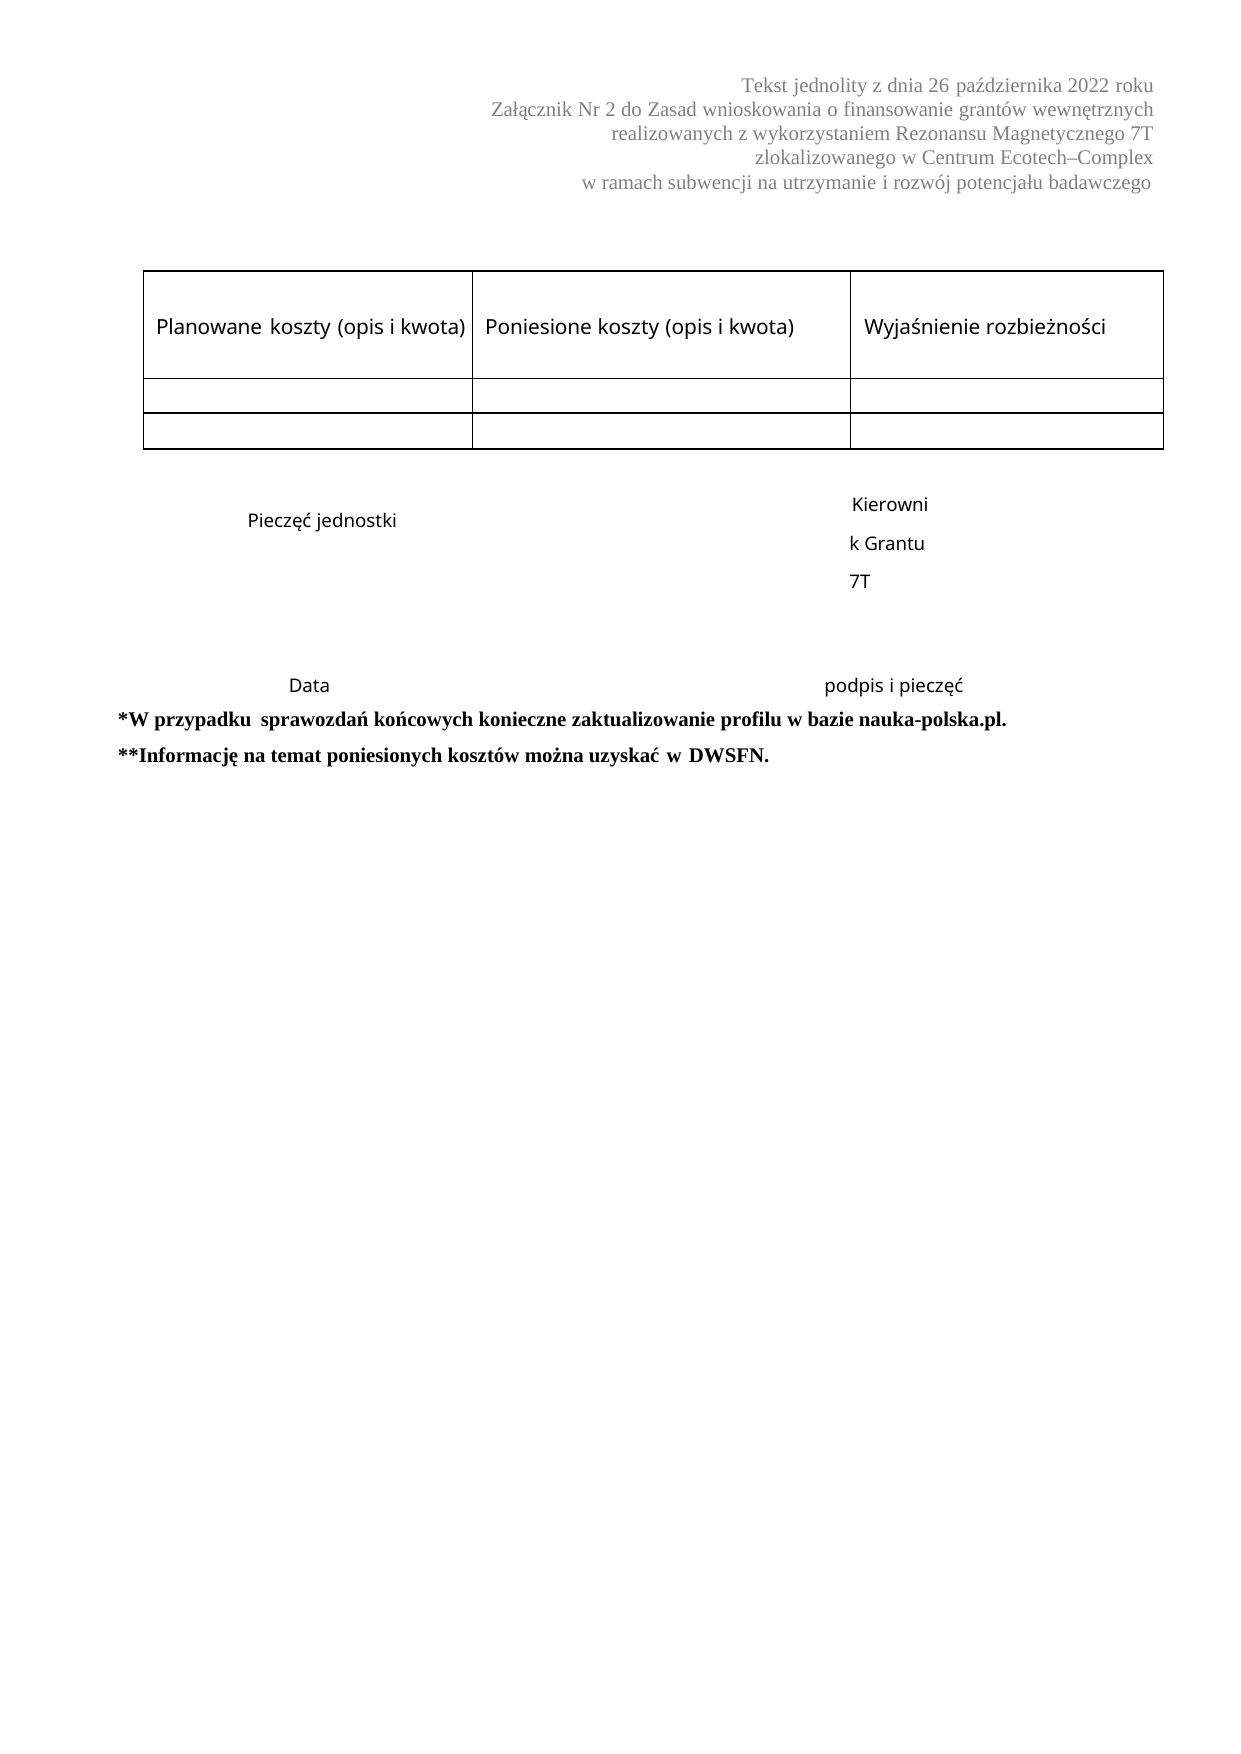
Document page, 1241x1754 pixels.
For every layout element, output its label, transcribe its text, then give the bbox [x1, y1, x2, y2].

table_cell Data [226, 608, 607, 697]
table_header Poniesione koszty (opis i kwota) [473, 272, 850, 378]
table_cell [144, 379, 472, 412]
table_cell podpis i pieczęć [607, 608, 978, 697]
subtitle *W przypadku sprawozdań końcowych konieczne zaktualizowanie profilu w bazie nauka-polska.pl. [118, 707, 1176, 731]
table_header Planowane koszty (opis i kwota) [144, 272, 472, 378]
table_cell [851, 414, 1163, 448]
table_header Pieczęć jednostki [226, 491, 607, 608]
table_header Wyjaśnienie rozbieżności [851, 272, 1163, 378]
table_cell [851, 379, 1163, 412]
table_cell [473, 379, 850, 412]
table_cell [144, 414, 472, 448]
table_cell [473, 414, 850, 448]
table_header Kierownik Grantu 7T [607, 491, 978, 608]
text **Informację na temat poniesionych kosztów można uzyskać w DWSFN. [118, 743, 1176, 767]
